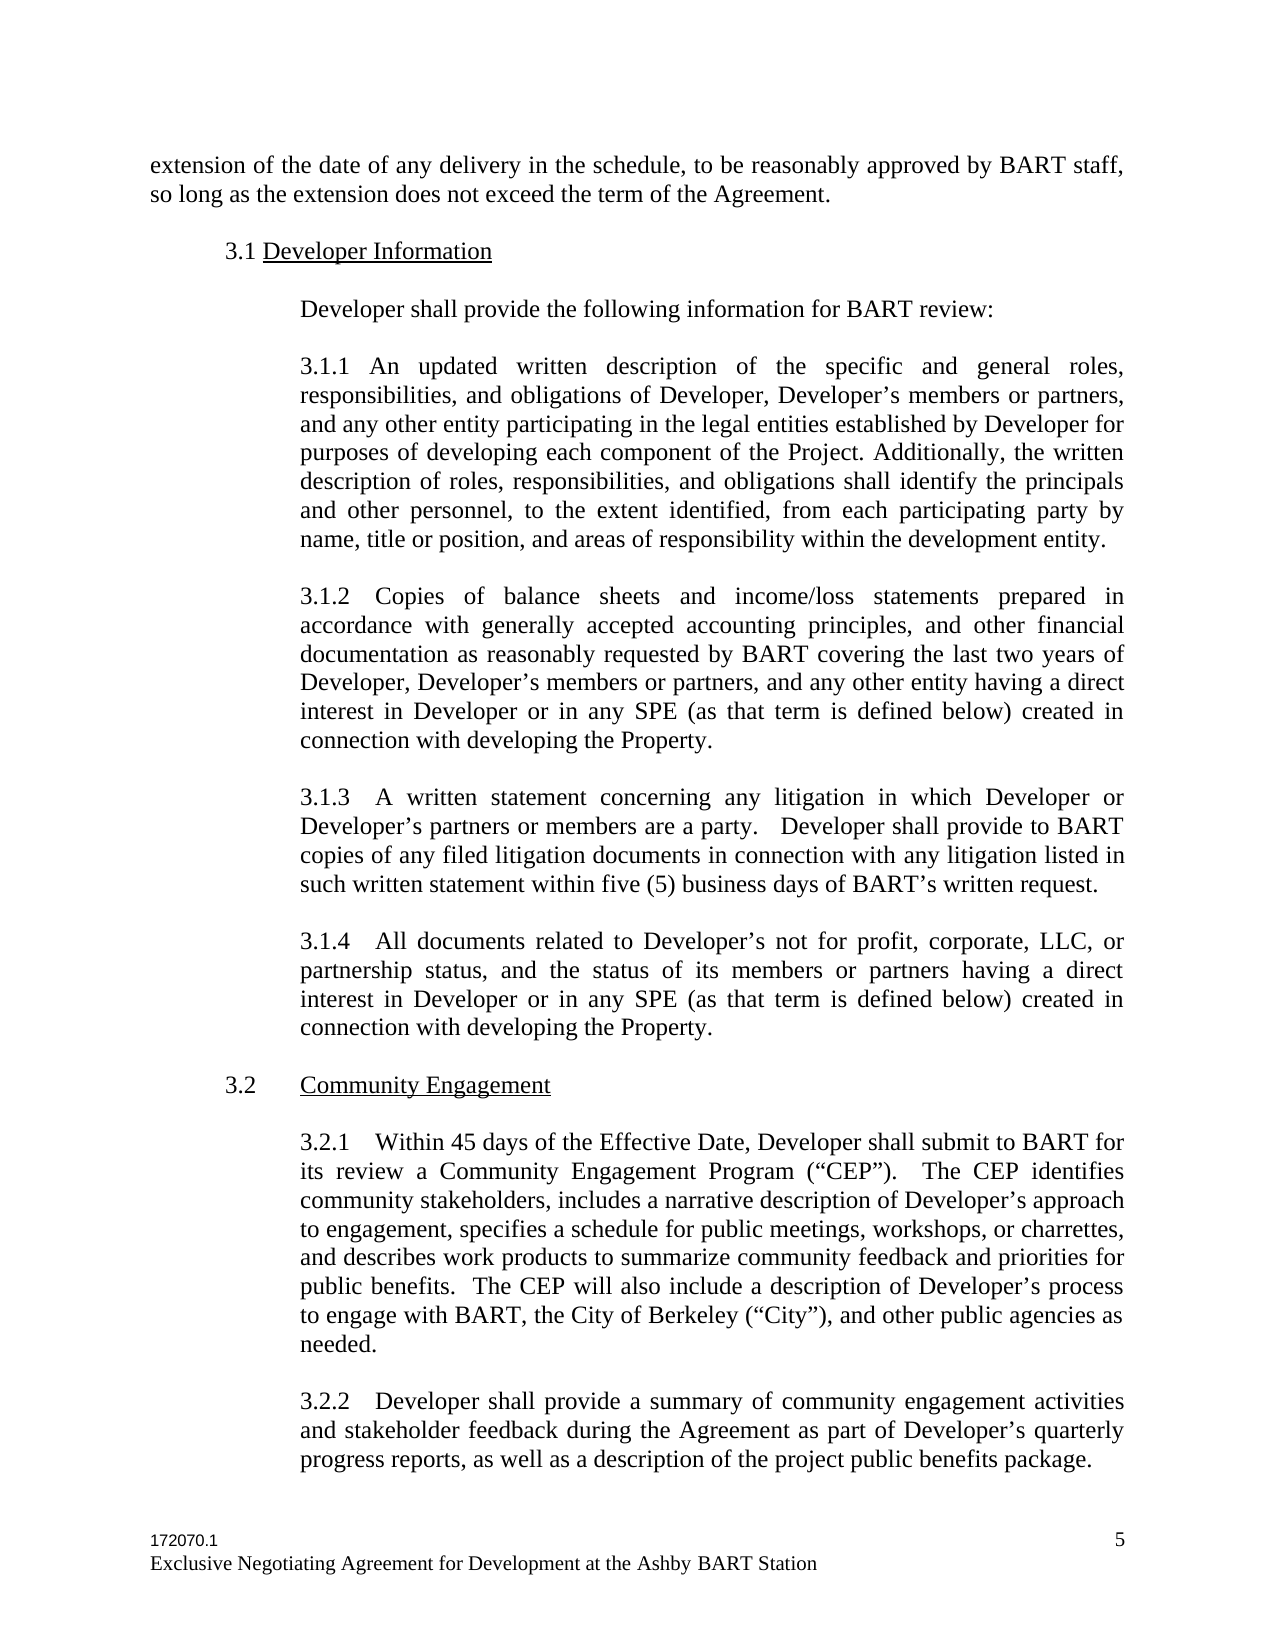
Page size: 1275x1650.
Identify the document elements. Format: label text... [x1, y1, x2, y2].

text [150, 150, 1125, 207]
text 3.2.1 Within 45 days of the Effective Date, Developer shall submit to BART for its review a Community Engagement Program (“CEP”). The CEP identifies community stakeholders, includes a narrative description of Developer’s approach to engagement, specifies a schedule for public meetings, workshops, or charrettes, and describes work products to summarize community feedback and priorities for public benefits. The CEP will also include a description of Developer’s process to engage with BART, the City of Berkeley (“City”), and other public agencies as needed. [225, 1127, 1125, 1357]
text 3.2 Community Engagement [225, 1070, 1125, 1099]
text 3.2.2 Developer shall provide a summary of community engagement activities and stakeholder feedback during the Agreement as part of Developer’s quarterly progress reports, as well as a description of the project public benefits package. [225, 1386, 1125, 1472]
text 3.1.3 A written statement concerning any litigation in which Developer or Developer’s partners or members are a party. Developer shall provide to BART copies of any filed litigation documents in connection with any litigation listed in such written statement within five (5) business days of BART’s written request. [300, 782, 1125, 897]
text 3.1.2 Copies of balance sheets and income/loss statements prepared in accordance with generally accepted accounting principles, and other financial documentation as reasonably requested by BART covering the last two years of Developer, Developer’s members or partners, and any other entity having a direct interest in Developer or in any SPE (as that term is defined below) created in connection with developing the Property. [300, 581, 1125, 754]
text 3.1.4 All documents related to Developer’s not for profit, corporate, LLC, or partnership status, and the status of its members or partners having a direct interest in Developer or in any SPE (as that term is defined below) created in connection with developing the Property. [300, 926, 1125, 1041]
text Developer shall provide the following information for BART review: [300, 294, 1125, 322]
text 3.1.1 An updated written description of the specific and general roles, responsibilities, and obligations of Developer, Developer’s members or partners, and any other entity participating in the legal entities established by Developer for purposes of developing each component of the Project. Additionally, the written description of roles, responsibilities, and obligations shall identify the principals and other personnel, to the extent identified, from each participating party by name, title or position, and areas of responsibility within the development entity. [300, 351, 1125, 552]
list Developer Information [225, 236, 1125, 265]
